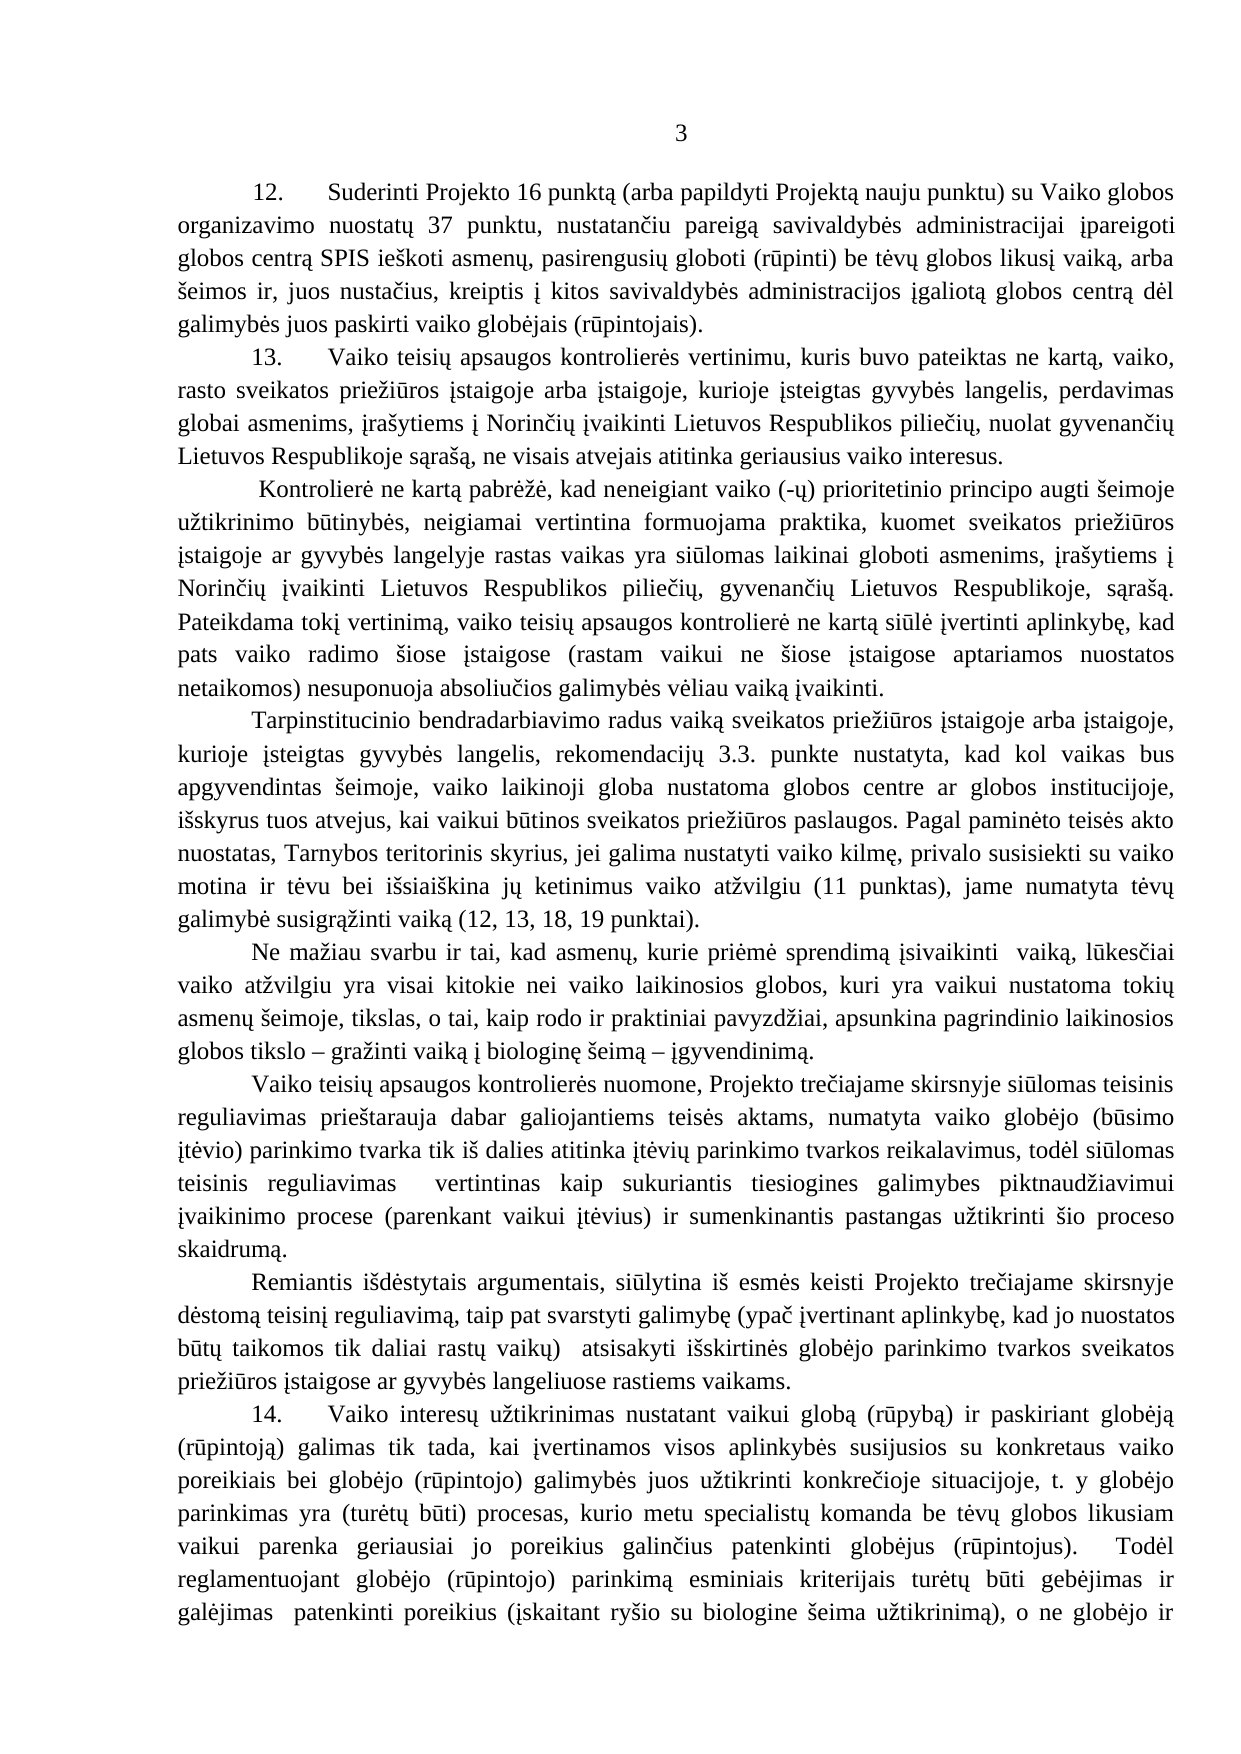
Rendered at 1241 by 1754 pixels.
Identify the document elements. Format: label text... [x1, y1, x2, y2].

list Vaiko teisių apsaugos kontrolierės vertinimu, kuris buvo pateiktas ne kartą, vaiko, rasto sveikatos priežiūros įstaigoje arba įstaigoje, kurioje įsteigtas gyvybės langelis, perdavimas globai asmenims, įrašytiems į Norinčių įvaikinti Lietuvos Respublikos piliečių, nuolat gyvenančių Lietuvos Respublikoje sąrašą, ne visais atvejais atitinka geriausius vaiko interesus. [177, 342, 1175, 470]
text Kontrolierė ne kartą pabrėžė, kad neneigiant vaiko (-ų) prioritetinio principo augti šeimoje užtikrinimo būtinybės, neigiamai vertintina formuojama praktika, kuomet sveikatos priežiūros įstaigoje ar gyvybės langelyje rastas vaikas yra siūlomas laikinai globoti asmenims, įrašytiems į Norinčių įvaikinti Lietuvos Respublikos piliečių, gyvenančių Lietuvos Respublikoje, sąrašą. Pateikdama tokį vertinimą, vaiko teisių apsaugos kontrolierė ne kartą siūlė įvertinti aplinkybę, kad pats vaiko radimo šiose įstaigose (rastam vaikui ne šiose įstaigose aptariamos nuostatos netaikomos) nesuponuoja absoliučios galimybės vėliau vaiką įvaikinti. [177, 474, 1175, 701]
list Remiantis išdėstytais argumentais, siūlytina iš esmės keisti Projekto trečiajame skirsnyje dėstomą teisinį reguliavimą, taip pat svarstyti galimybę (ypač įvertinant aplinkybę, kad jo nuostatos būtų taikomos tik daliai rastų vaikų) atsisakyti išskirtinės globėjo parinkimo tvarkos sveikatos priežiūros įstaigose ar gyvybės langeliuose rastiems vaikams. [177, 1267, 1175, 1395]
text Ne mažiau svarbu ir tai, kad asmenų, kurie priėmė sprendimą įsivaikinti vaiką, lūkesčiai vaiko atžvilgiu yra visai kitokie nei vaiko laikinosios globos, kuri yra vaikui nustatoma tokių asmenų šeimoje, tikslas, o tai, kaip rodo ir praktiniai pavyzdžiai, apsunkina pagrindinio laikinosios globos tikslo – gražinti vaiką į biologinę šeimą – įgyvendinimą. [177, 937, 1175, 1064]
text Tarpinstitucinio bendradarbiavimo radus vaiką sveikatos priežiūros įstaigoje arba įstaigoje, kurioje įsteigtas gyvybės langelis, rekomendacijų 3.3. punkte nustatyta, kad kol vaikas bus apgyvendintas šeimoje, vaiko laikinoji globa nustatoma globos centre ar globos institucijoje, išskyrus tuos atvejus, kai vaikui būtinos sveikatos priežiūros paslaugos. Pagal paminėto teisės akto nuostatas, Tarnybos teritorinis skyrius, jei galima nustatyti vaiko kilmę, privalo susisiekti su vaiko motina ir tėvu bei išsiaiškina jų ketinimus vaiko atžvilgiu (11 punktas), jame numatyta tėvų galimybė susigrąžinti vaiką (12, 13, 18, 19 punktai). [177, 706, 1175, 932]
list Vaiko teisių apsaugos kontrolierės nuomone, Projekto trečiajame skirsnyje siūlomas teisinis reguliavimas prieštarauja dabar galiojantiems teisės aktams, numatyta vaiko globėjo (būsimo įtėvio) parinkimo tvarka tik iš dalies atitinka įtėvių parinkimo tvarkos reikalavimus, todėl siūlomas teisinis reguliavimas vertintinas kaip sukuriantis tiesiogines galimybes piktnaudžiavimui įvaikinimo procese (parenkant vaikui įtėvius) ir sumenkinantis pastangas užtikrinti šio proceso skaidrumą. [177, 1069, 1175, 1263]
list Suderinti Projekto 16 punktą (arba papildyti Projektą nauju punktu) su Vaiko globos organizavimo nuostatų 37 punktu, nustatančiu pareigą savivaldybės administracijai įpareigoti globos centrą SPIS ieškoti asmenų, pasirengusių globoti (rūpinti) be tėvų globos likusį vaiką, arba šeimos ir, juos nustačius, kreiptis į kitos savivaldybės administracijos įgaliotą globos centrą dėl galimybės juos paskirti vaiko globėjais (rūpintojais). [177, 177, 1175, 338]
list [177, 1399, 1175, 1626]
